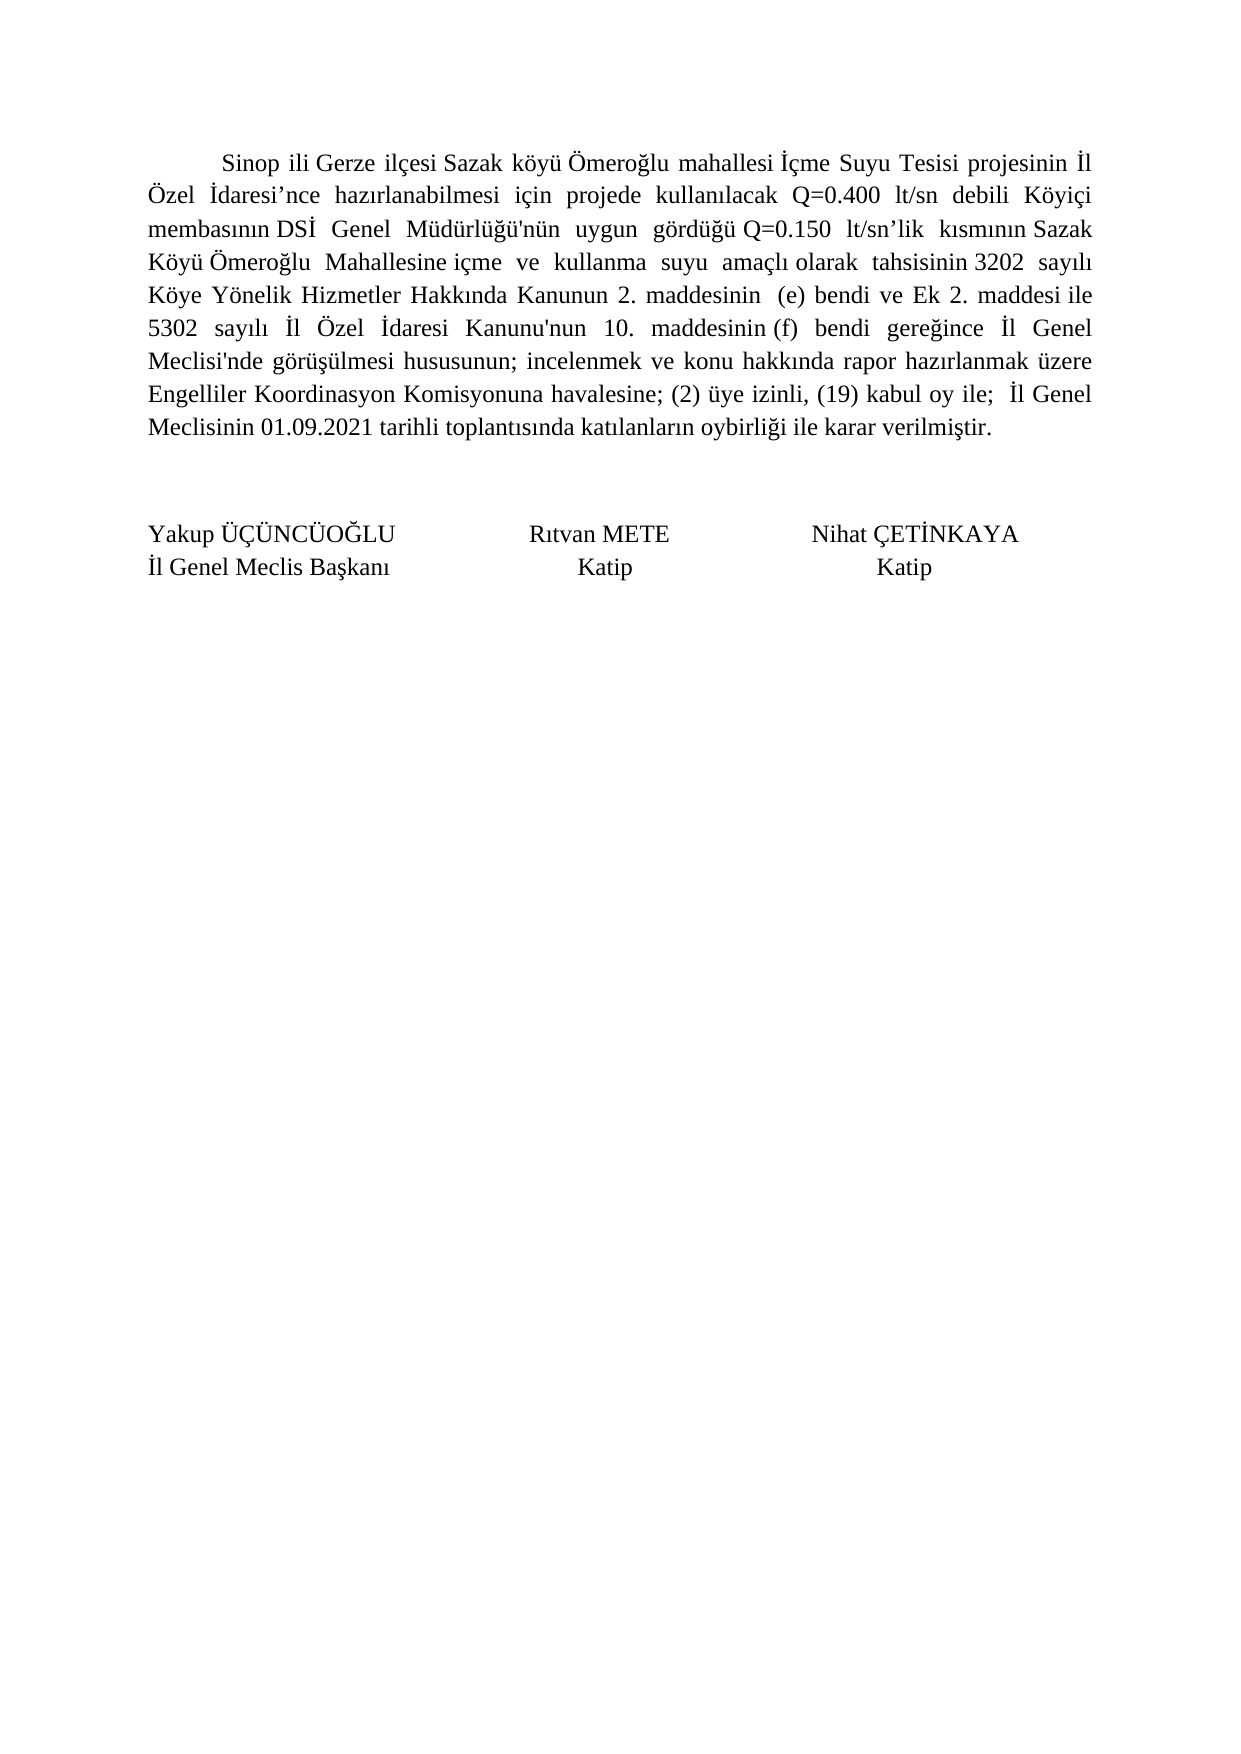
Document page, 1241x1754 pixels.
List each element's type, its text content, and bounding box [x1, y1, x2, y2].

text Sinop ili Gerze ilçesi Sazak köyü Ömeroğlu mahallesi İçme Suyu Tesisi projesinin İl Özel İdaresi’nce hazırlanabilmesi için projede kullanılacak Q=0.400 lt/sn debili Köyiçi membasının DSİ Genel Müdürlüğü'nün uygun gördüğü Q=0.150 lt/sn’lik kısmının Sazak Köyü Ömeroğlu Mahallesine içme ve kullanma suyu amaçlı olarak tahsisinin 3202 sayılı Köye Yönelik Hizmetler Hakkında Kanunun 2. maddesinin (e) bendi ve Ek 2. maddesi ile 5302 sayılı İl Özel İdaresi Kanunu'nun 10. maddesinin (f) bendi gereğince İl Genel Meclisi'nde görüşülmesi hususunun; incelenmek ve konu hakkında rapor hazırlanmak üzere Engelliler Koordinasyon Komisyonuna havalesine; (2) üye izinli, (19) kabul oy ile; İl Genel Meclisinin 01.09.2021 tarihli toplantısında katılanların oybirliği ile karar verilmiştir. [148, 148, 1093, 441]
text Yakup ÜÇÜNCÜOĞLU Rıtvan METE Nihat ÇETİNKAYA İl Genel Meclis Başkanı Katip Katip [148, 519, 1093, 581]
